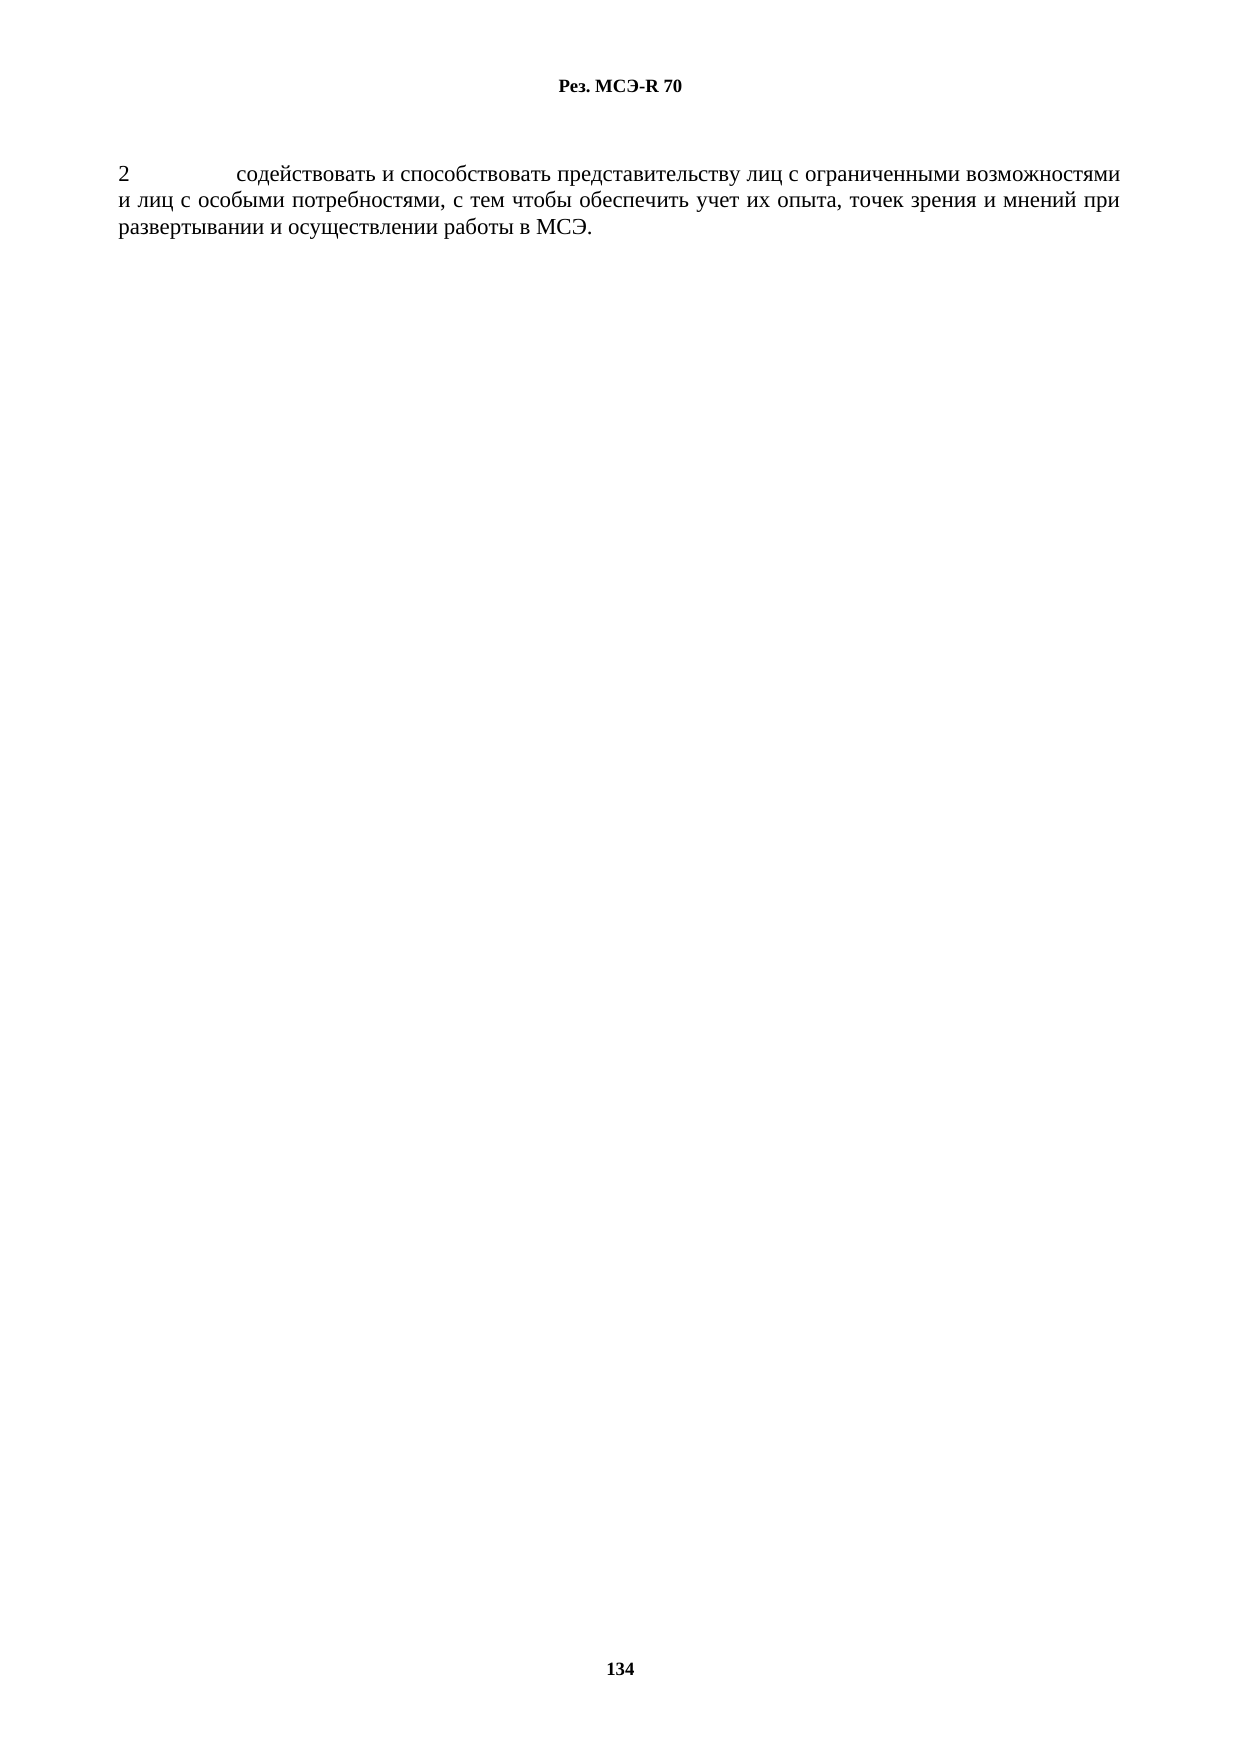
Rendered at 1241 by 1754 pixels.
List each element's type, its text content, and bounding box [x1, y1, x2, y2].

text 2 содействовать и способствовать представительству лиц с ограниченными возможностями и лиц с особыми потребностями, с тем чтобы обеспечить учет их опыта, точек зрения и мнений при развертывании и осуществлении работы в МСЭ. [118, 160, 1122, 239]
